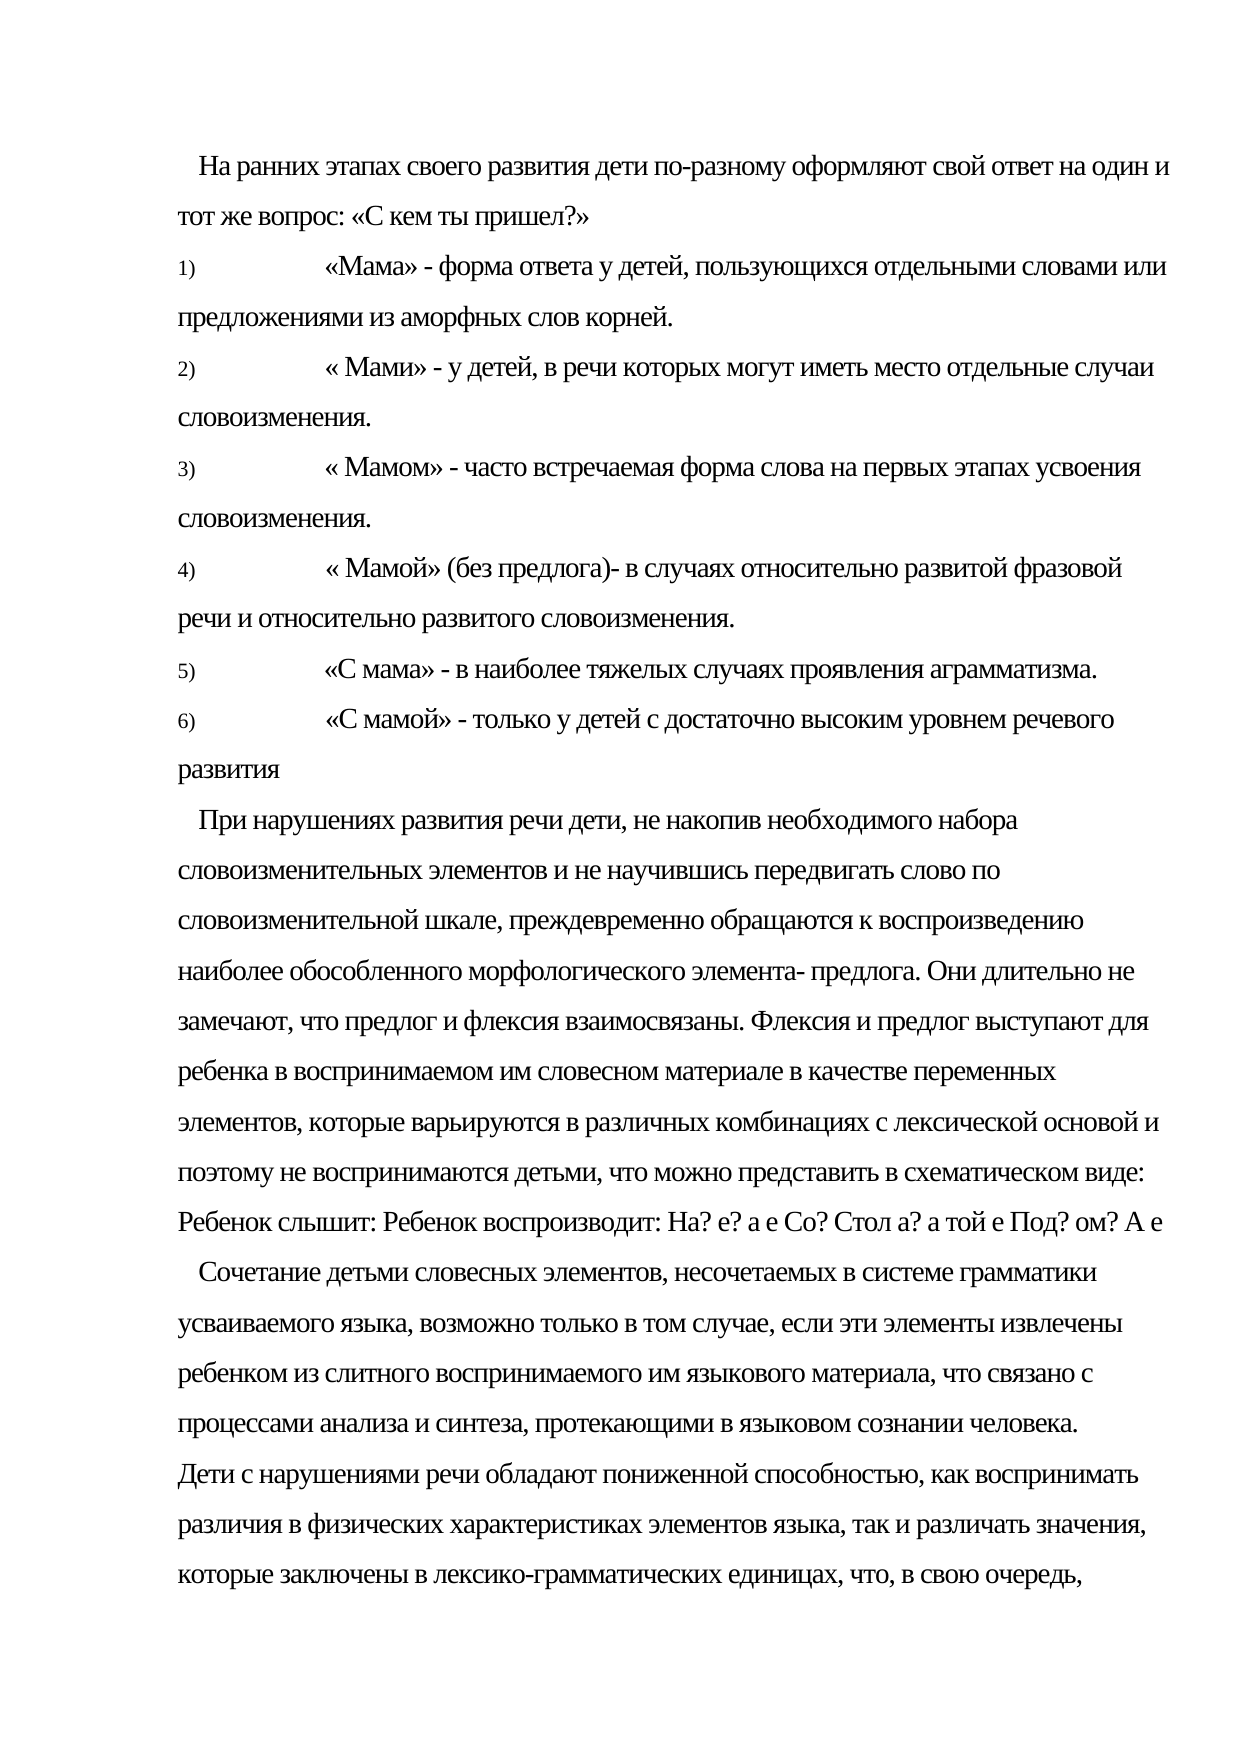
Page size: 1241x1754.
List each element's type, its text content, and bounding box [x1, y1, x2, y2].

text При нарушениях развития речи дети, не накопив необходимого набора словоизменительных элементов и не научившись передвигать слово по словоизменительной шкале, преждевременно обращаются к воспроизведению наиболее обособленного морфологического элемента- предлога. Они длительно не замечают, что предлог и флексия взаимосвязаны. Флексия и предлог выступают для ребенка в воспринимаемом им словесном материале в качестве переменных элементов, которые варьируются в различных комбинациях с лексической основой и поэтому не воспринимаются детьми, что можно представить в схематическом виде: Ребенок слышит: Ребенок воспроизводит: На? е? а е Со? Стол а? а той е Под? ом? А е [177, 802, 1181, 1238]
list «С мама» - в наиболее тяжелых случаях проявления аграмматизма. [177, 651, 1181, 684]
list « Мамой» (без предлога)- в случаях относительно развитой фразовой речи и относительно развитого словоизменения. [177, 550, 1181, 634]
text На ранних этапах своего развития дети по-разному оформляют свой ответ на один и тот же вопрос: «С кем ты пришел?» [177, 148, 1181, 232]
list « Мамом» - часто встречаемая форма слова на первых этапах усвоения словоизменения. [177, 449, 1181, 533]
list «С мамой» - только у детей с достаточно высоким уровнем речевого развития [177, 701, 1181, 785]
text Сочетание детьми словесных элементов, несочетаемых в системе грамматики усваиваемого языка, возможно только в том случае, если эти элементы извлечены ребенком из слитного воспринимаемого им языкового материала, что связано с процессами анализа и синтеза, протекающими в языковом сознании человека. [177, 1254, 1181, 1439]
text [177, 1456, 1181, 1590]
list «Мама» - форма ответа у детей, пользующихся отдельными словами или предложениями из аморфных слов корней. [177, 248, 1181, 332]
list « Мами» - у детей, в речи которых могут иметь место отдельные случаи словоизменения. [177, 349, 1181, 433]
